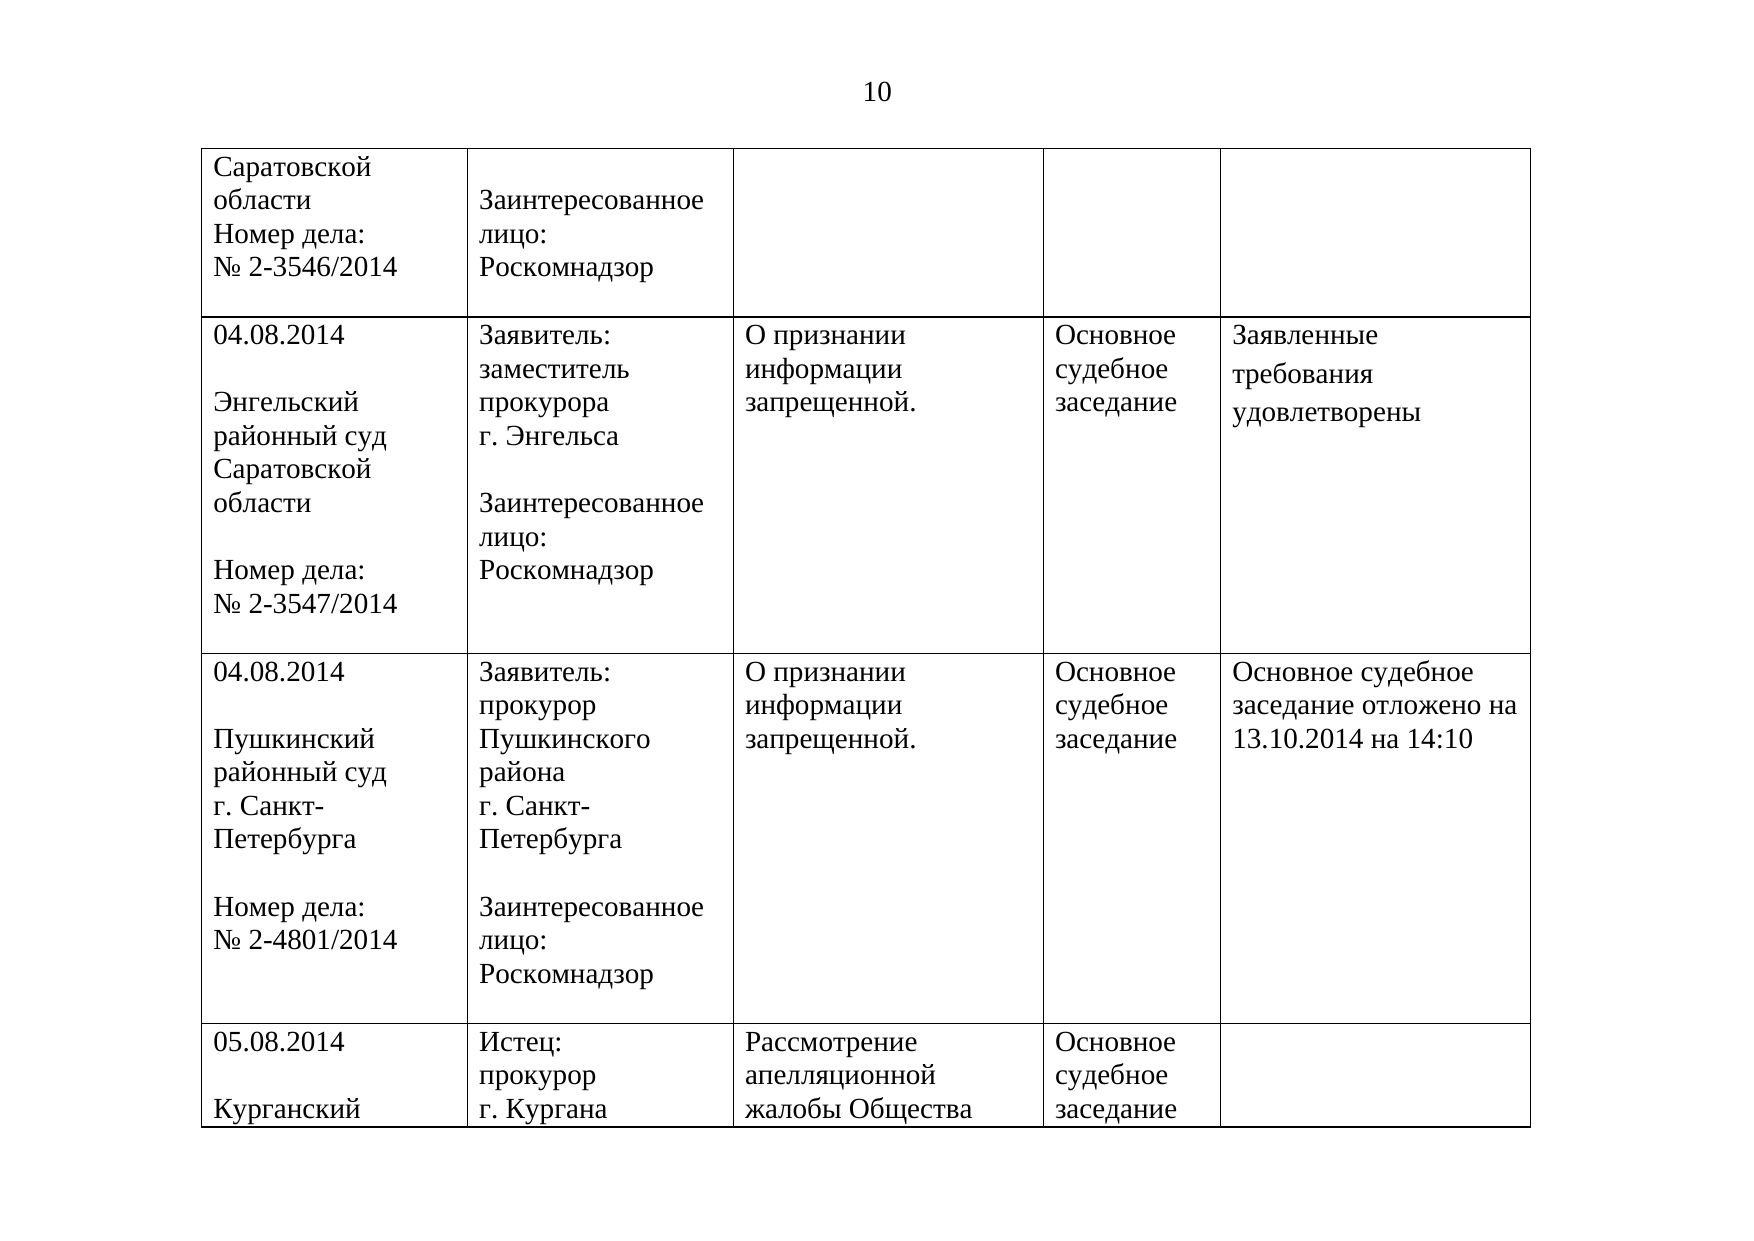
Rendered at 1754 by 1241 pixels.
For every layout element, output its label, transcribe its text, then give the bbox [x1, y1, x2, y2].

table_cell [734, 1024, 1043, 1126]
table_cell Заявленные требования удовлетворены [1221, 318, 1530, 653]
table_cell Заявитель: заместитель прокурора г. Энгельса Заинтересованное лицо: Роскомнадзор [468, 318, 733, 653]
table_cell Основное судебное заседание отложено на 13.10.2014 на 14:10 [1221, 654, 1530, 1023]
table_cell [202, 149, 467, 316]
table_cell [1044, 149, 1220, 316]
table_cell Заявитель: прокурор Пушкинского района г. Санкт-Петербурга Заинтересованное лицо: Роскомнадзор [468, 654, 733, 1023]
table_cell Основное судебное заседание [1044, 318, 1220, 653]
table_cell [1221, 149, 1530, 316]
table_cell О признании информации запрещенной. [734, 318, 1043, 653]
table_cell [468, 149, 733, 316]
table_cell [202, 1024, 467, 1126]
table_cell О признании информации запрещенной. [734, 654, 1043, 1023]
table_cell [468, 1024, 733, 1126]
table_cell 04.08.2014 Энгельский районный суд Саратовской области Номер дела: № 2-3547/2014 [202, 318, 467, 653]
table_cell Основное судебное заседание [1044, 654, 1220, 1023]
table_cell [734, 149, 1043, 316]
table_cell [1044, 1024, 1220, 1126]
table_cell 04.08.2014 Пушкинский районный суд г. Санкт-Петербурга Номер дела: № 2-4801/2014 [202, 654, 467, 1023]
table_cell [1221, 1024, 1530, 1126]
